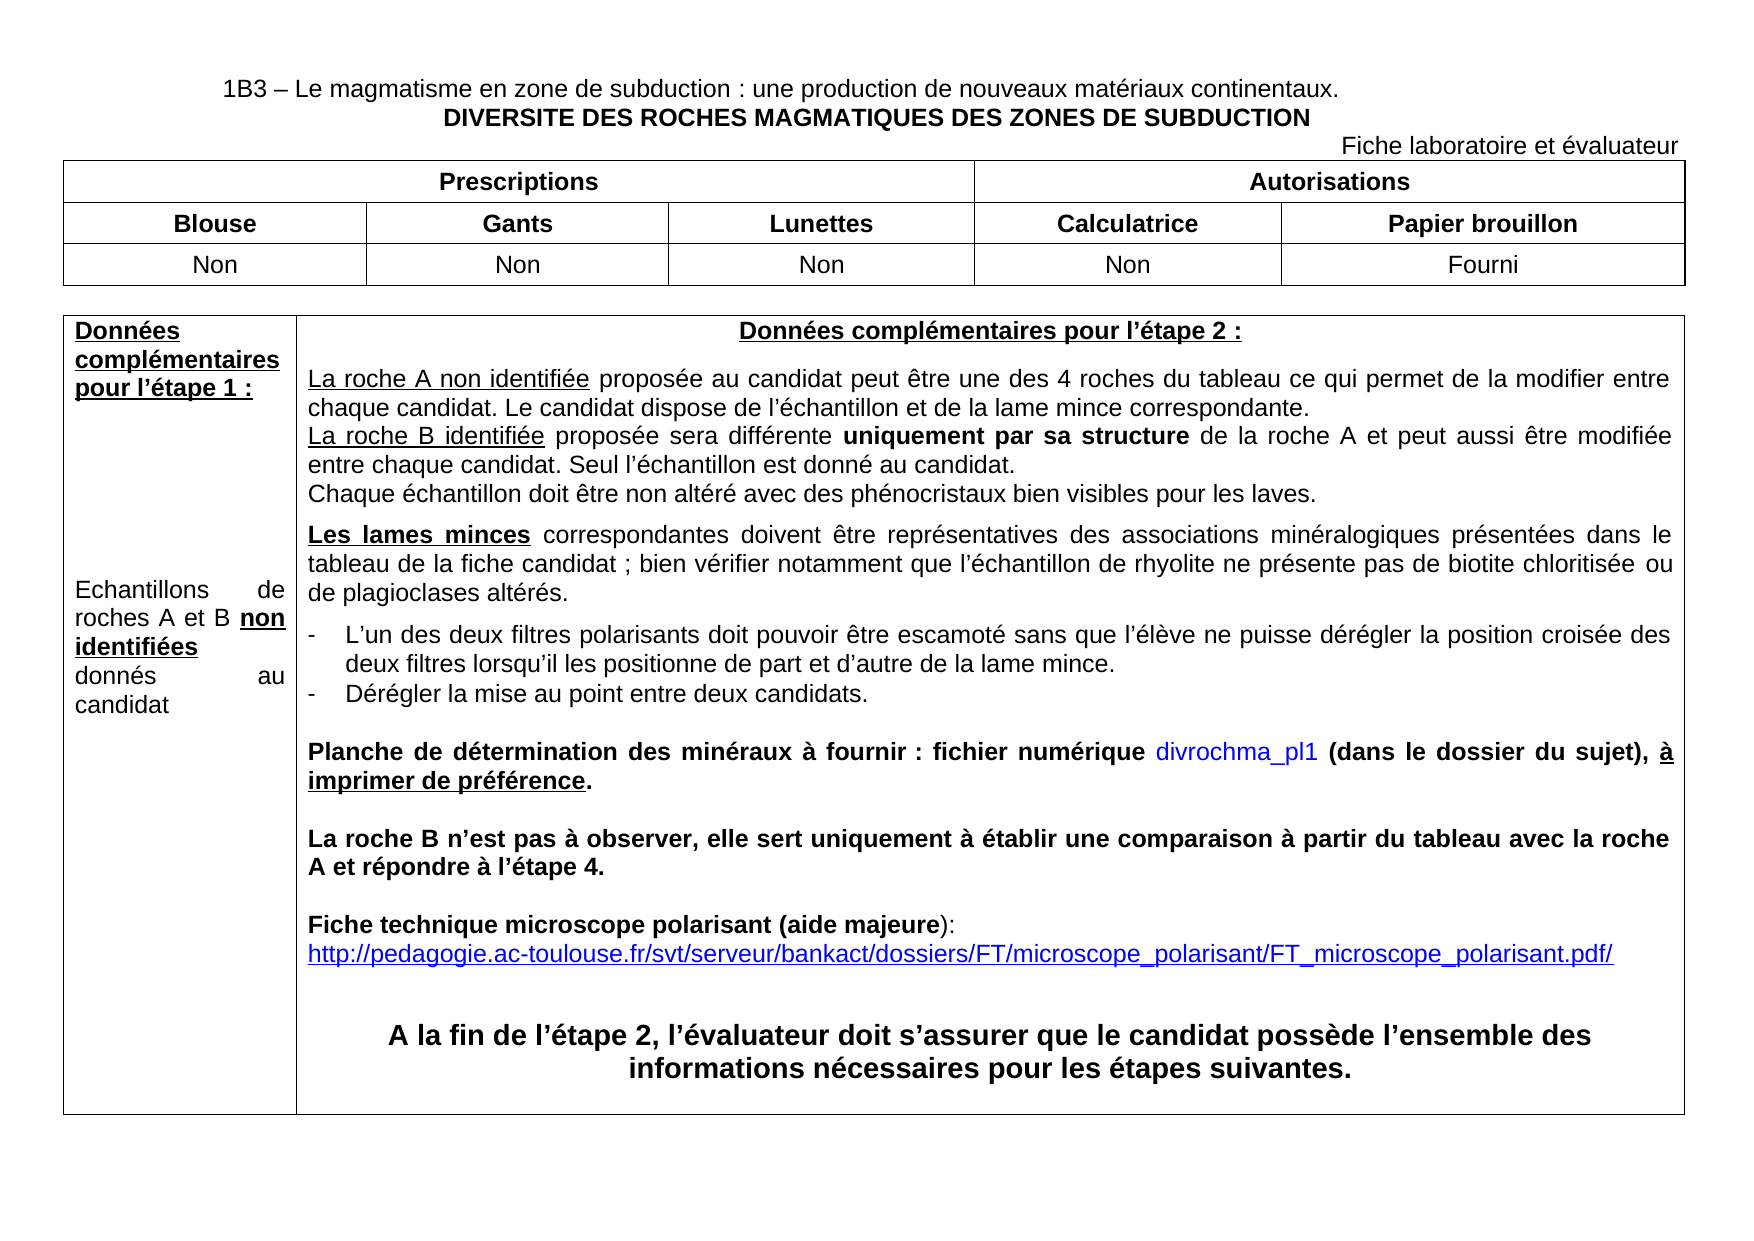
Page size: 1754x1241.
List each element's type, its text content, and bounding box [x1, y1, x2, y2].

table_header Autorisations [975, 161, 1684, 202]
table_header Données complémentaires pour l’étape 2 : La roche A non identifiée proposée au candidat peut être une des 4 roches du tableau ce qui permet de la modifier entre chaque candidat. Le candidat dispose de l’échantillon et de la lame mince correspondante. La roche B identifiée proposée sera différente uniquement par sa structure de la roche A et peut aussi être modifiée entre chaque candidat. Seul l’échantillon est donné au candidat. Chaque échantillon doit être non altéré avec des phénocristaux bien visibles pour les laves. Les lames minces correspondantes doivent être représentatives des associations minéralogiques présentées dans le tableau de la fiche candidat ; bien vérifier notamment que l’échantillon de rhyolite ne présente pas de biotite chloritisée ou de plagioclases altérés. L’un des deux filtres polarisants doit pouvoir être escamoté sans que l’élève ne puisse dérégler la position croisée des deux filtres lorsqu’il les positionne de part et d’autre de la lame mince. Dérégler la mise au point entre deux candidats. Planche de détermination des minéraux à fournir : fichier numérique divrochma_pl1 (dans le dossier du sujet), à imprimer de préférence. La roche B n’est pas à observer, elle sert uniquement à établir une comparaison à partir du tableau avec la roche A et répondre à l’étape 4. Fiche technique microscope polarisant (aide majeure): http://pedagogie.ac-toulouse.fr/svt/serveur/bankact/dossiers/FT/microscope_polarisant/FT_microscope_polarisant.pdf/ A la fin de l’étape 2, l’évaluateur doit s’assurer que le candidat possède l’ensemble des informations nécessaires pour les étapes suivantes. [297, 316, 1684, 1113]
text Fiche laboratoire et évaluateur [75, 131, 1679, 160]
table_cell Non [669, 244, 974, 285]
table_cell Non [64, 244, 366, 285]
table_cell Gants [367, 203, 668, 243]
table_header Données complémentaires pour l’étape 1 : Echantillons de roches A et B non identifiées donnés au candidat [64, 316, 296, 1113]
table_cell Non [975, 244, 1281, 285]
table_cell Papier brouillon [1282, 203, 1684, 243]
table_cell Non [367, 244, 668, 285]
table_cell Calculatrice [975, 203, 1281, 243]
table_cell Lunettes [669, 203, 974, 243]
table_cell Fourni [1282, 244, 1684, 285]
table_header Prescriptions [64, 161, 974, 202]
table_cell Blouse [64, 203, 366, 243]
